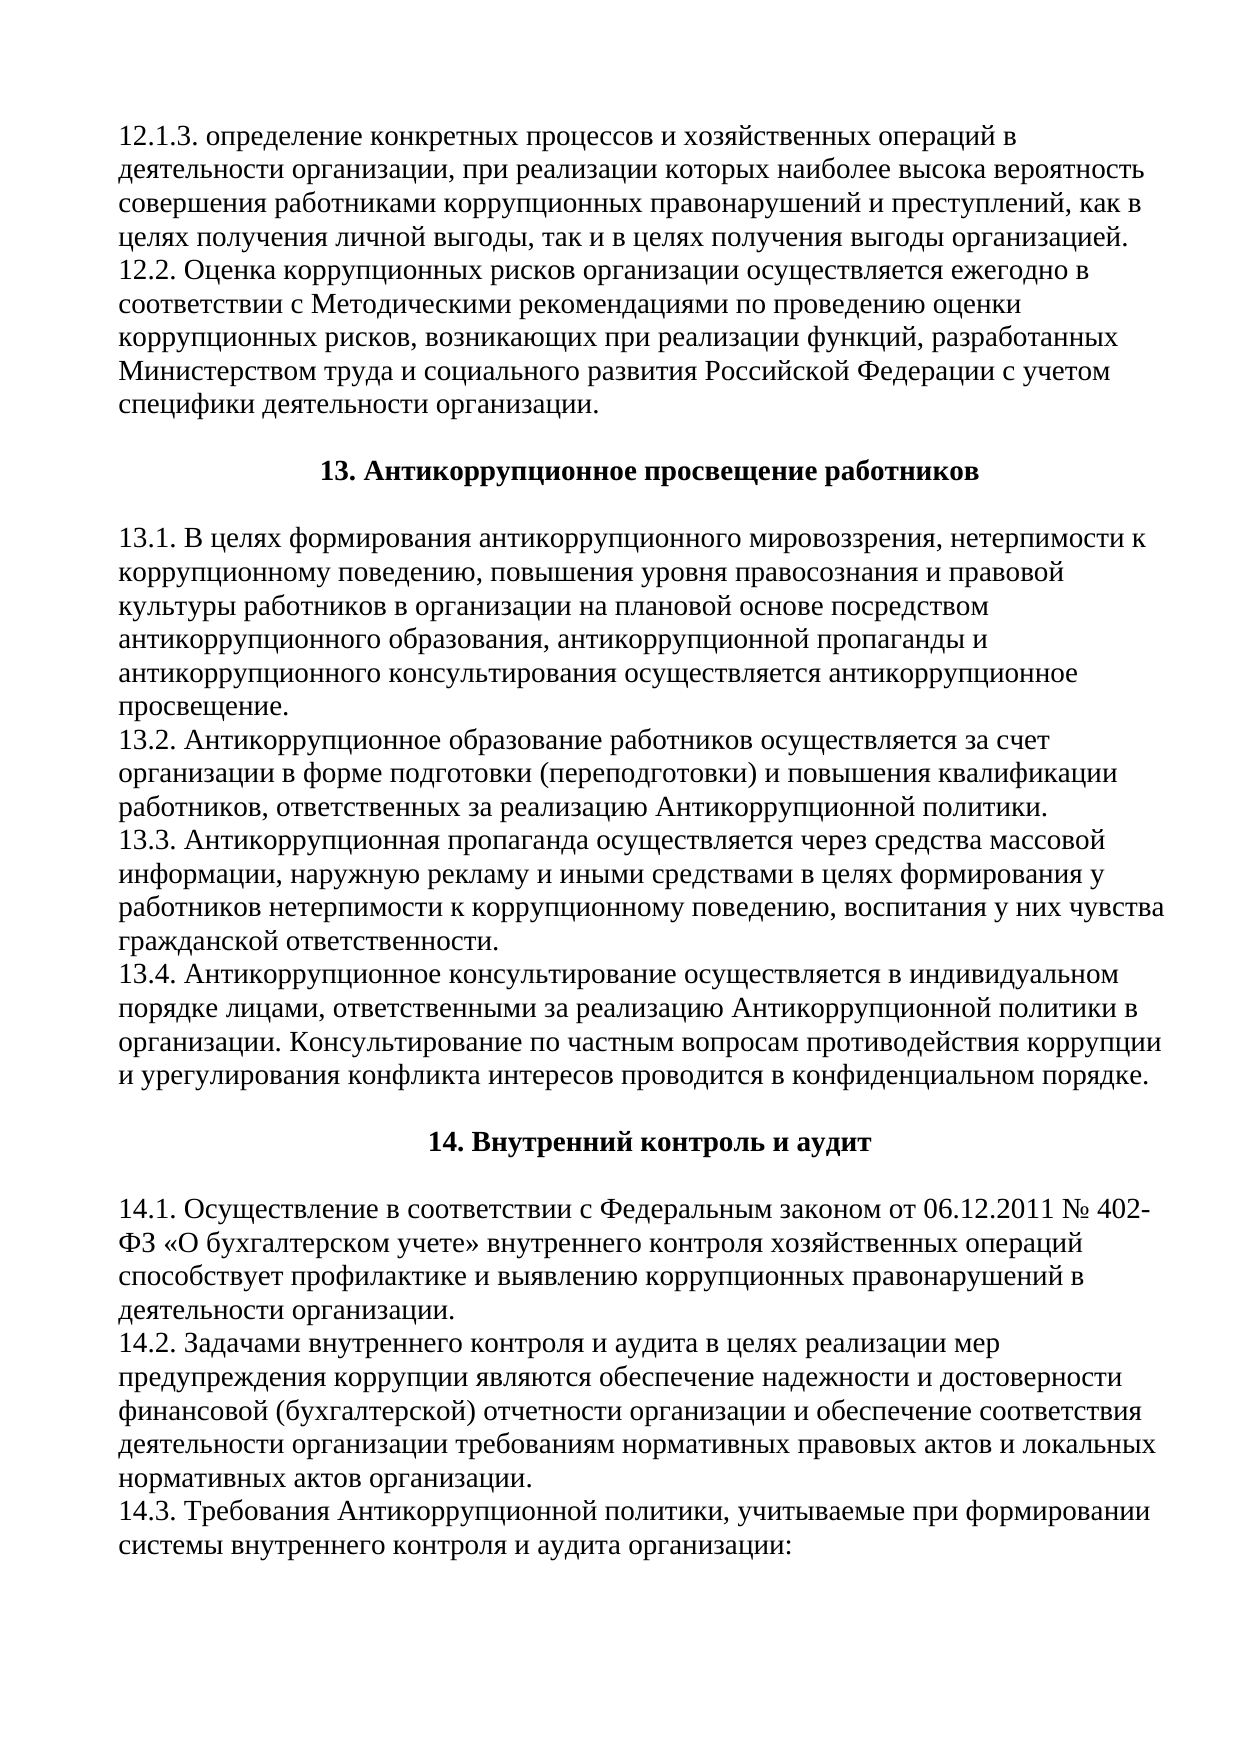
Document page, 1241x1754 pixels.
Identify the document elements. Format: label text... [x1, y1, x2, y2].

text 13.4. Антикоррупционное консультирование осуществляется в индивидуальном порядке лицами, ответственными за реализацию Антикоррупционной политики в организации. Консультирование по частным вопросам противодействия коррупции и урегулирования конфликта интересов проводится в конфиденциальном порядке. [118, 957, 1181, 1091]
text 13.1. В целях формирования антикоррупционного мировоззрения, нетерпимости к коррупционному поведению, повышения уровня правосознания и правовой культуры работников в организации на плановой основе посредством антикоррупционного образования, антикоррупционной пропаганды и антикоррупционного консультирования осуществляется антикоррупционное просвещение. [118, 521, 1181, 722]
text 14.3. Требования Антикоррупционной политики, учитываемые при формировании системы внутреннего контроля и аудита организации: [118, 1493, 1181, 1560]
text 14. Внутренний контроль и аудит [118, 1124, 1181, 1158]
text 13. Антикоррупционное просвещение работников [118, 453, 1181, 487]
text 14.1. Осуществление в соответствии с Федеральным законом от 06.12.2011 № 402-ФЗ «О бухгалтерском учете» внутреннего контроля хозяйственных операций способствует профилактике и выявлению коррупционных правонарушений в деятельности организации. [118, 1191, 1181, 1326]
text 13.2. Антикоррупционное образование работников осуществляется за счет организации в форме подготовки (переподготовки) и повышения квалификации работников, ответственных за реализацию Антикоррупционной политики. [118, 722, 1181, 822]
text 14.2. Задачами внутреннего контроля и аудита в целях реализации мер предупреждения коррупции являются обеспечение надежности и достоверности финансовой (бухгалтерской) отчетности организации и обеспечение соответствия деятельности организации требованиям нормативных правовых актов и локальных нормативных актов организации. [118, 1326, 1181, 1493]
text 13.3. Антикоррупционная пропаганда осуществляется через средства массовой информации, наружную рекламу и иными средствами в целях формирования у работников нетерпимости к коррупционному поведению, воспитания у них чувства гражданской ответственности. [118, 822, 1181, 957]
text 12.1.3. определение конкретных процессов и хозяйственных операций в деятельности организации, при реализации которых наиболее высока вероятность совершения работниками коррупционных правонарушений и преступлений, как в целях получения личной выгоды, так и в целях получения выгоды организацией. 12.2. Оценка коррупционных рисков организации осуществляется ежегодно в соответствии с Методическими рекомендациями по проведению оценки коррупционных рисков, возникающих при реализации функций, разработанных Министерством труда и социального развития Российской Федерации с учетом специфики деятельности организации. [118, 118, 1181, 420]
